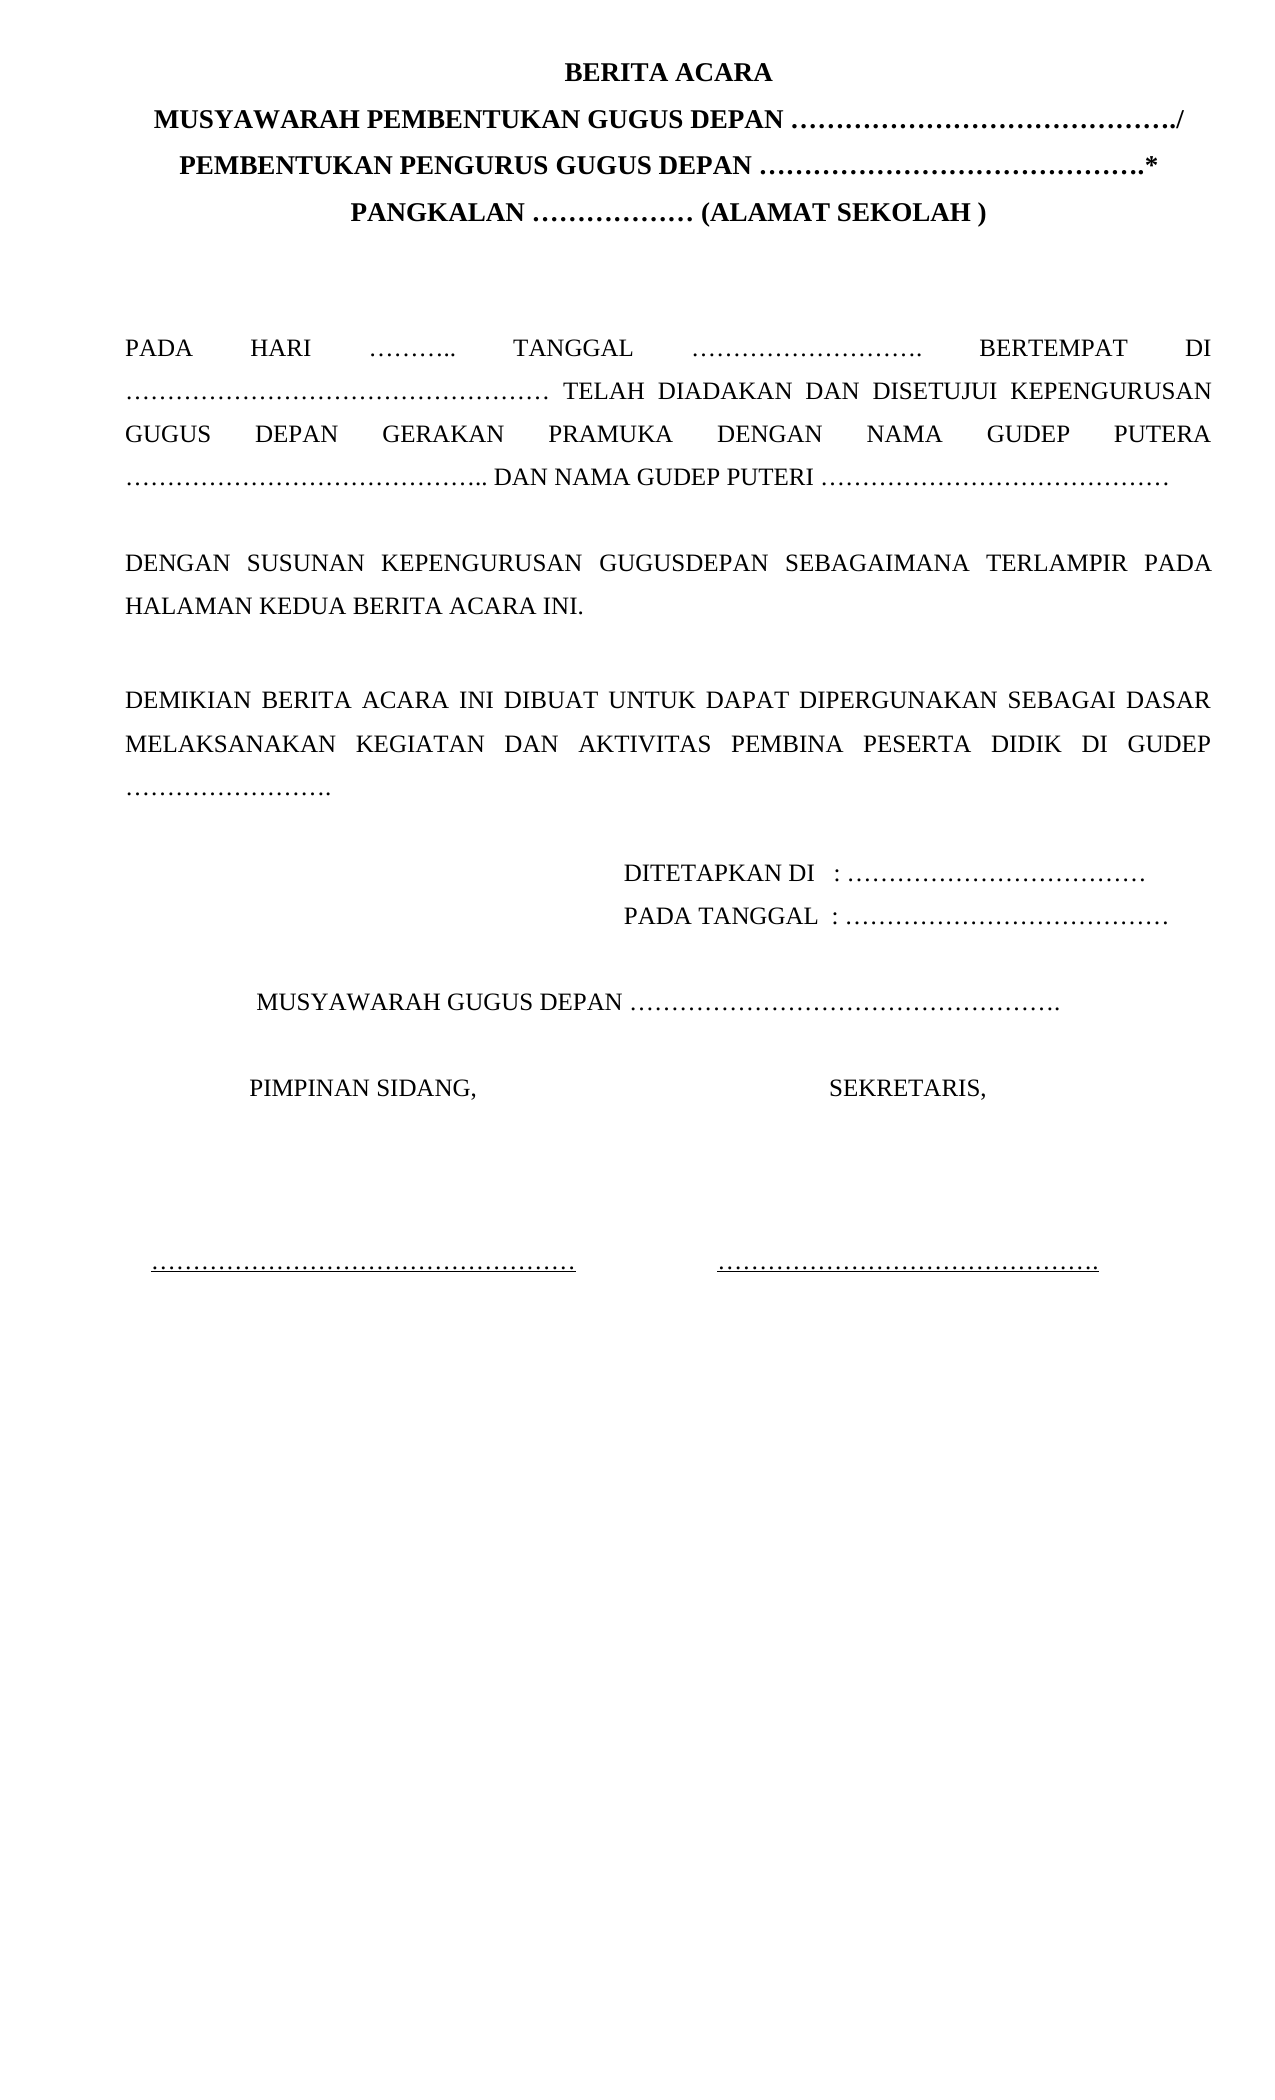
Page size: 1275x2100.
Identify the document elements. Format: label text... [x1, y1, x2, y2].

text BERITA ACARA [125, 56, 1212, 87]
text DEMIKIAN BERITA ACARA INI DIBUAT UNTUK DAPAT DIPERGUNAKAN SEBAGAI DASAR MELAKSANAKAN KEGIATAN DAN AKTIVITAS PEMBINA PESERTA DIDIK DI GUDEP ……………………. [125, 686, 1212, 801]
text PANGKALAN ……………… (ALAMAT SEKOLAH ) [125, 196, 1212, 227]
table_header DITETAPKAN DI : ……………………………… PADA TANGGAL : ………………………………… [613, 858, 1203, 944]
table_cell PIMPINAN SIDANG, …………………………………………… [114, 1074, 612, 1289]
text PEMBENTUKAN PENGURUS GUGUS DEPAN …………………………………….* [125, 149, 1212, 181]
text PADA HARI ……….. TANGGAL ………………………. BERTEMPAT DI …………………………………………… TELAH DIADAKAN DAN DISETUJUI KEPENGURUSAN GUGUS DEPAN GERAKAN PRAMUKA DENGAN NAMA GUDEP PUTERA …………………………………….. DAN NAMA GUDEP PUTERI …………………………………… [125, 333, 1212, 491]
text DENGAN SUSUNAN KEPENGURUSAN GUGUSDEPAN SEBAGAIMANA TERLAMPIR PADA HALAMAN KEDUA BERITA ACARA INI. [125, 548, 1212, 620]
text MUSYAWARAH PEMBENTUKAN GUGUS DEPAN ……………………………………./ [125, 103, 1212, 134]
table_cell SEKRETARIS, ………………………………………. [613, 1074, 1203, 1289]
table_cell MUSYAWARAH GUGUS DEPAN ……………………………………………. [114, 944, 1203, 1073]
